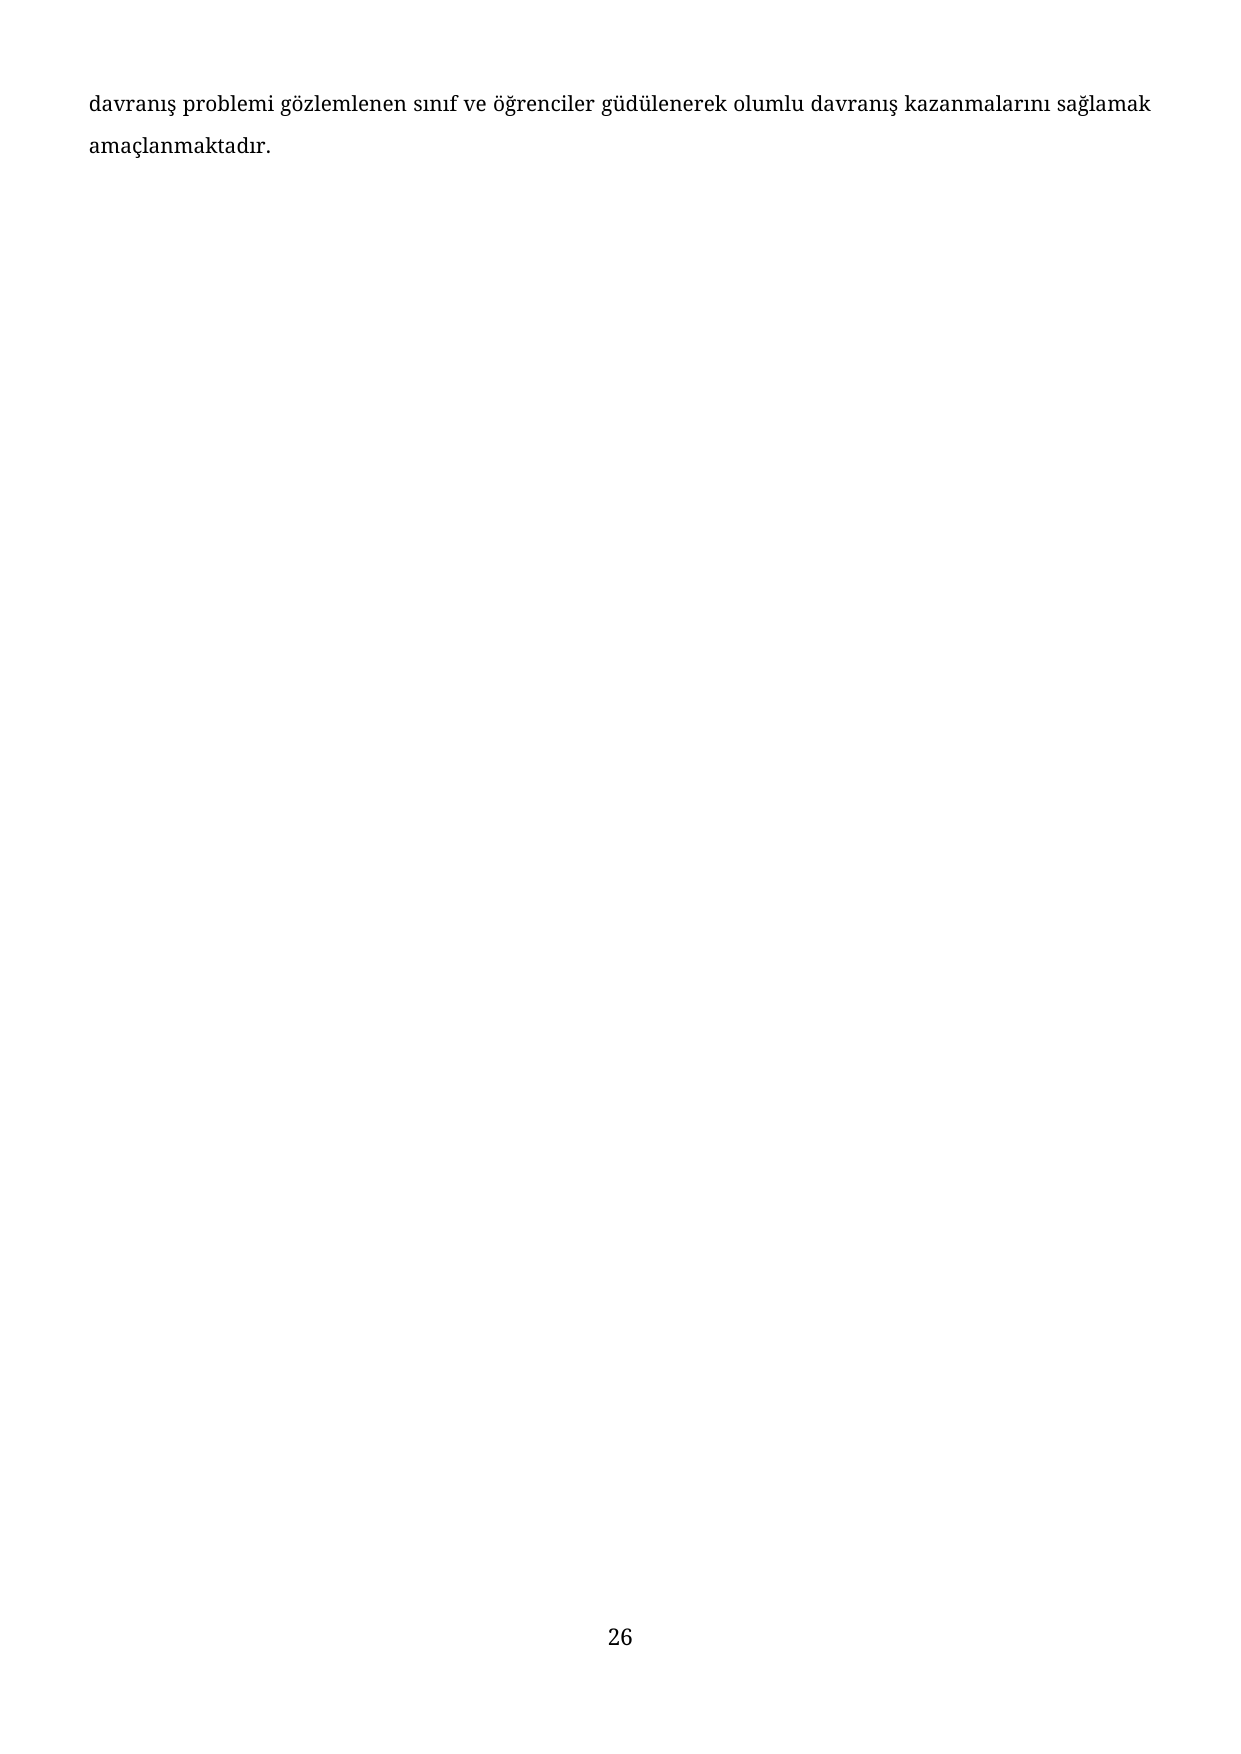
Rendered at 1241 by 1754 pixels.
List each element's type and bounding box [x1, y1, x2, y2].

text [89, 89, 1152, 160]
